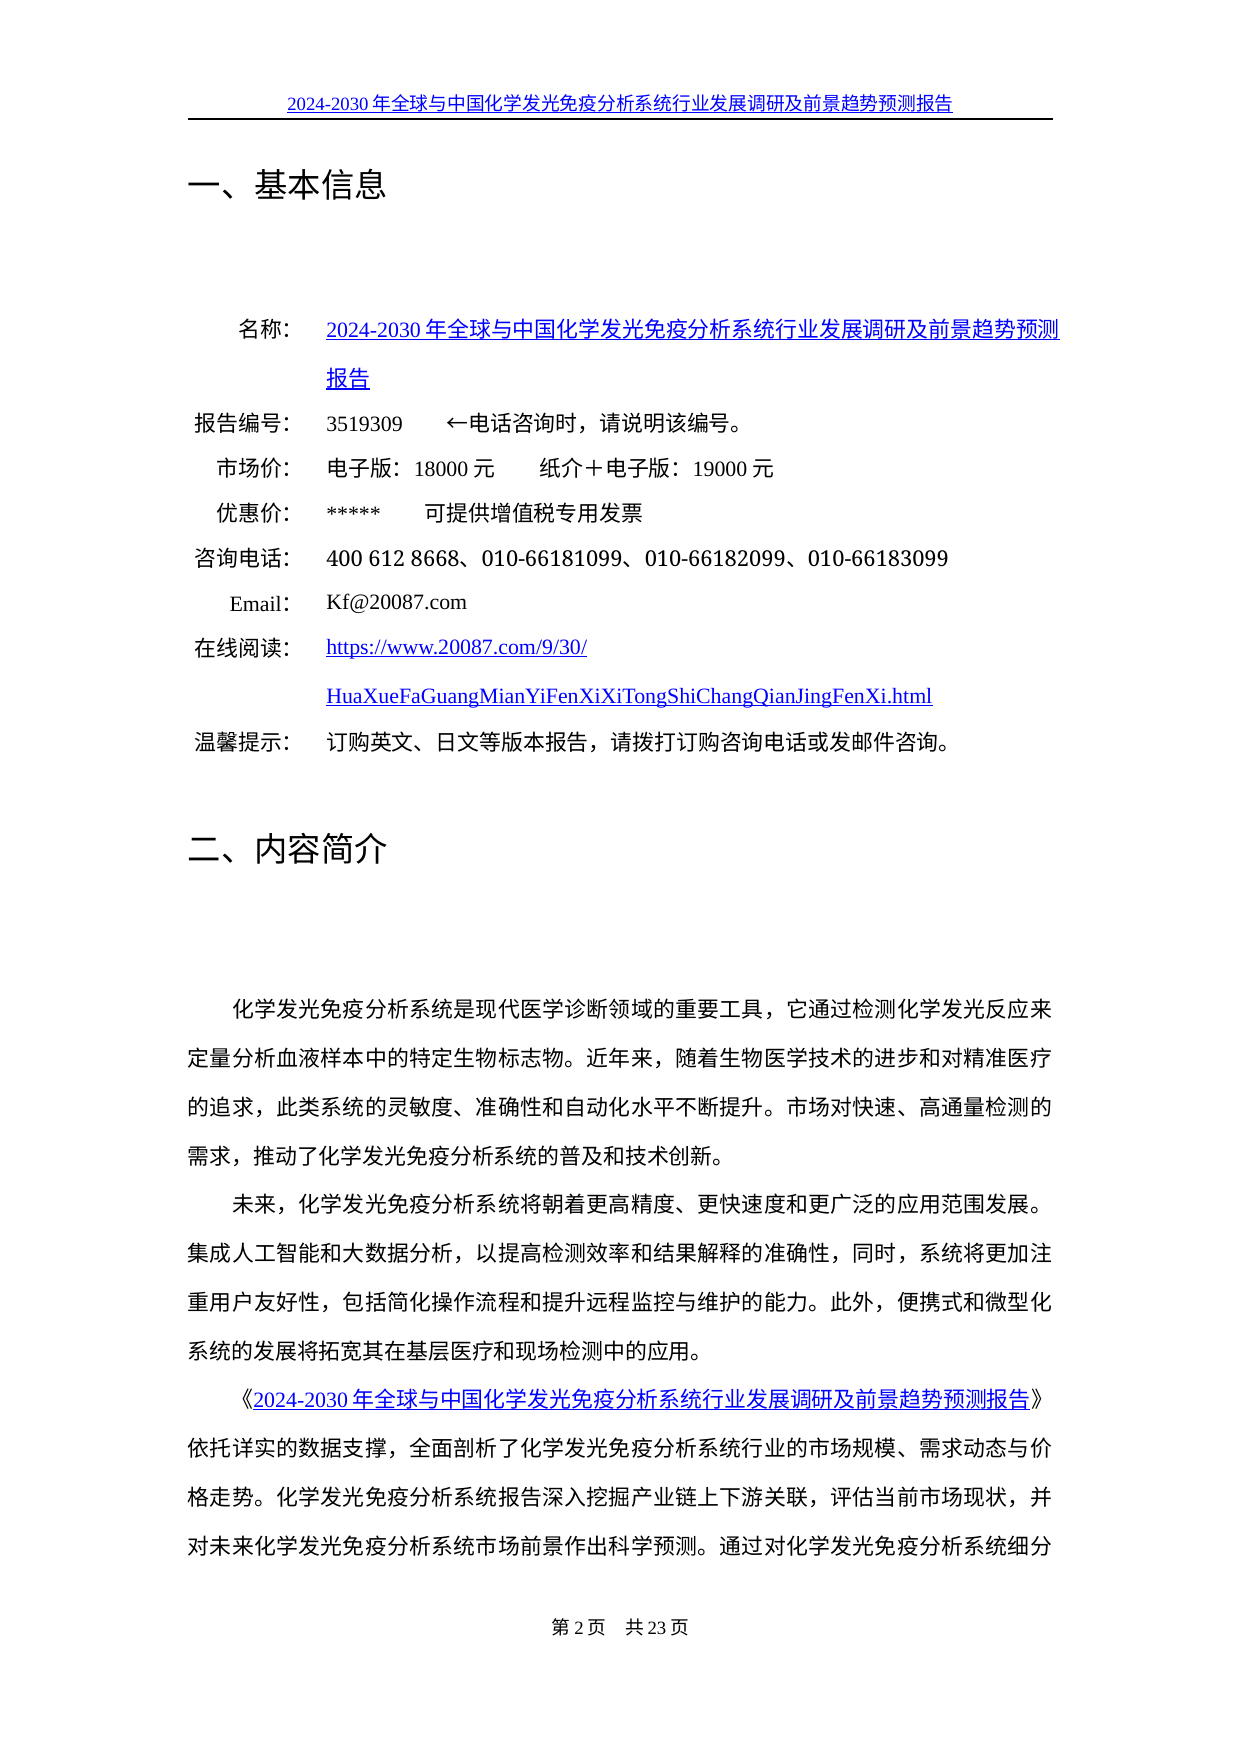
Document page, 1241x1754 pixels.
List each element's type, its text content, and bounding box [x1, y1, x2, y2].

table_cell 在线阅读： [167, 630, 315, 724]
table_cell 市场价： [167, 450, 315, 495]
table_cell 3519309 ←电话咨询时，请说明该编号。 [315, 405, 1073, 450]
table_header 2024-2030年全球与中国化学发光免疫分析系统行业发展调研及前景趋势预测报告 [315, 312, 1073, 405]
table_cell 电子版：18000 元 纸介＋电子版：19000 元 [315, 450, 1073, 495]
table_cell 咨询电话： [167, 540, 315, 585]
title 二、内容简介 [187, 814, 1053, 879]
table_header 名称： [167, 312, 315, 405]
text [187, 992, 1053, 1561]
table_cell 400 612 8668、010-66181099、010-66182099、010-66183099 [315, 540, 1073, 585]
table_cell ***** 可提供增值税专用发票 [315, 495, 1073, 540]
table_cell [315, 630, 1073, 724]
table_cell 温馨提示： [167, 724, 315, 769]
table_cell Kf@20087.com [315, 585, 1073, 630]
table_cell 优惠价： [167, 495, 315, 540]
table_cell 订购英文、日文等版本报告，请拨打订购咨询电话或发邮件咨询。 [315, 724, 1073, 769]
table_cell 报告编号： [167, 405, 315, 450]
title 一、基本信息 [187, 150, 1053, 215]
table_cell Email： [167, 585, 315, 630]
